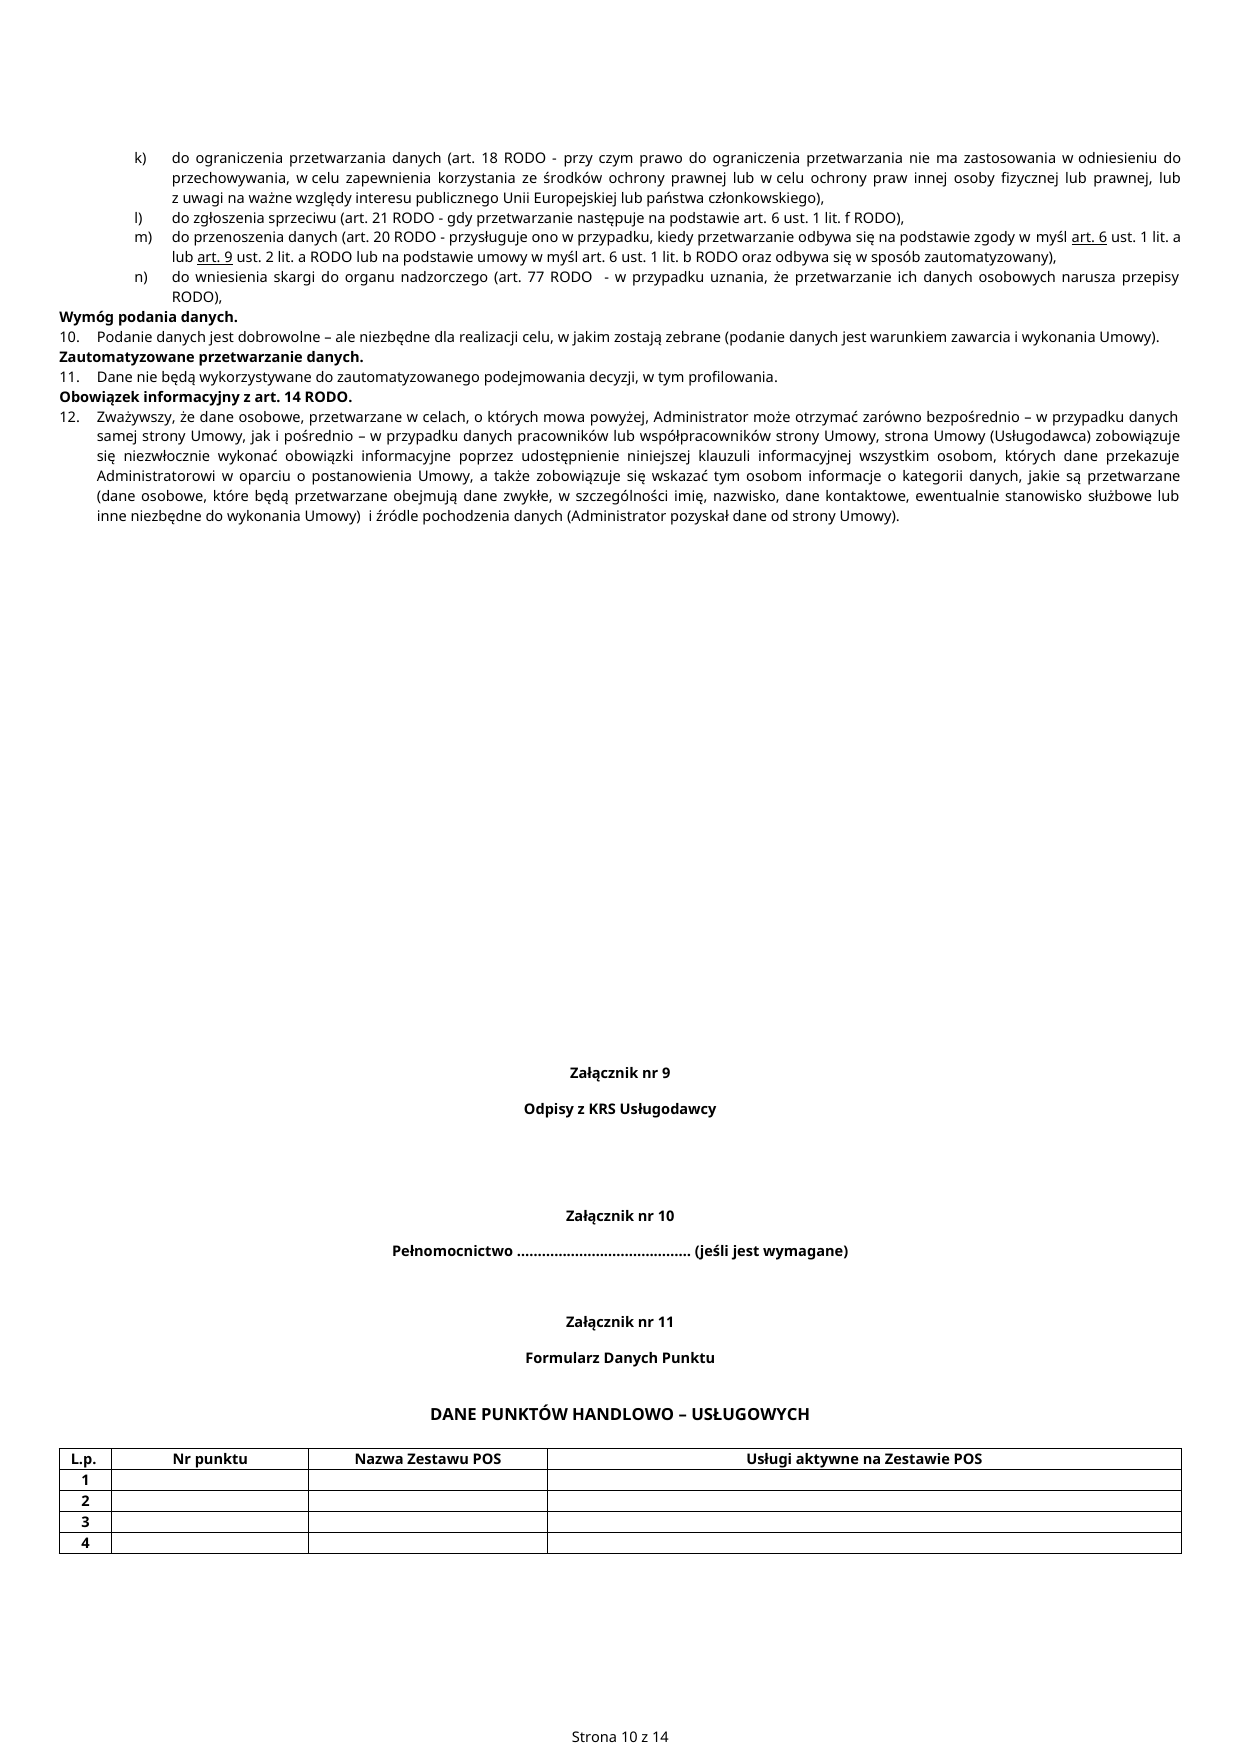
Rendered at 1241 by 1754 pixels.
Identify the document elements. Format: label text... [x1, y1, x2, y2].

table_cell [309, 1533, 547, 1553]
table_header Nazwa Zestawu POS [309, 1449, 547, 1469]
table_header Nr punktu [112, 1449, 308, 1469]
list do ograniczenia przetwarzania danych (art. 18 RODO - przy czym prawo do ograniczenia przetwarzania nie ma zastosowania w odniesieniu do przechowywania, w celu zapewnienia korzystania ze środków ochrony prawnej lub w celu ochrony praw innej osoby fizycznej lub prawnej, lub z uwagi na ważne względy interesu publicznego Unii Europejskiej lub państwa członkowskiego), [134, 148, 1181, 207]
table_cell [309, 1491, 547, 1511]
text Załącznik nr 9 [59, 1064, 1181, 1082]
text Pełnomocnictwo …………………………………… (jeśli jest wymagane) [59, 1242, 1181, 1260]
text Obowiązek informacyjny z art. 14 RODO. [59, 386, 1181, 406]
table_header L.p. [60, 1449, 111, 1469]
list Podanie danych jest dobrowolne – ale niezbędne dla realizacji celu, w jakim zostają zebrane (podanie danych jest warunkiem zawarcia i wykonania Umowy). [59, 327, 1181, 347]
table_cell 3 [60, 1512, 111, 1532]
text Załącznik nr 11 [59, 1314, 1181, 1331]
text Formularz Danych Punktu [59, 1349, 1181, 1367]
table_cell [548, 1491, 1181, 1511]
list do przenoszenia danych (art. 20 RODO - przysługuje ono w przypadku, kiedy przetwarzanie odbywa się na podstawie zgody w myśl art. 6 ust. 1 lit. a lub art. 9 ust. 2 lit. a RODO lub na podstawie umowy w myśl art. 6 ust. 1 lit. b RODO oraz odbywa się w sposób zautomatyzowany), [134, 227, 1181, 267]
text Załącznik nr 10 [59, 1207, 1181, 1224]
table_cell [309, 1470, 547, 1490]
list Dane nie będą wykorzystywane do zautomatyzowanego podejmowania decyzji, w tym profilowania. [59, 367, 1181, 386]
table_header Usługi aktywne na Zestawie POS [548, 1449, 1181, 1469]
table_cell 4 [60, 1533, 111, 1553]
table_cell [548, 1470, 1181, 1490]
table_cell [112, 1491, 308, 1511]
table_cell [309, 1512, 547, 1532]
text Wymóg podania danych. [59, 307, 1181, 327]
table_cell 1 [60, 1470, 111, 1490]
text Zautomatyzowane przetwarzanie danych. [59, 347, 1181, 367]
table_cell [112, 1533, 308, 1553]
table_cell [548, 1533, 1181, 1553]
list do wniesienia skargi do organu nadzorczego (art. 77 RODO - w przypadku uznania, że przetwarzanie ich danych osobowych narusza przepisy RODO), [134, 267, 1181, 307]
text Odpisy z KRS Usługodawcy [59, 1100, 1181, 1118]
table_cell [548, 1512, 1181, 1532]
table_cell [112, 1470, 308, 1490]
list Zważywszy, że dane osobowe, przetwarzane w celach, o których mowa powyżej, Administrator może otrzymać zarówno bezpośrednio – w przypadku danych samej strony Umowy, jak i pośrednio – w przypadku danych pracowników lub współpracowników strony Umowy, strona Umowy (Usługodawca) zobowiązuje się niezwłocznie wykonać obowiązki informacyjne poprzez udostępnienie niniejszej klauzuli informacyjnej wszystkim osobom, których dane przekazuje Administratorowi w oparciu o postanowienia Umowy, a także zobowiązuje się wskazać tym osobom informacje o kategorii danych, jakie są przetwarzane (dane osobowe, które będą przetwarzane obejmują dane zwykłe, w szczególności imię, nazwisko, dane kontaktowe, ewentualnie stanowisko służbowe lub inne niezbędne do wykonania Umowy) i źródle pochodzenia danych (Administrator pozyskał dane od strony Umowy). [59, 406, 1181, 526]
text DANE PUNKTÓW HANDLOWO – USŁUGOWYCH [59, 1403, 1181, 1425]
table_cell 2 [60, 1491, 111, 1511]
list do zgłoszenia sprzeciwu (art. 21 RODO - gdy przetwarzanie następuje na podstawie art. 6 ust. 1 lit. f RODO), [134, 207, 1181, 227]
table_cell [112, 1512, 308, 1532]
